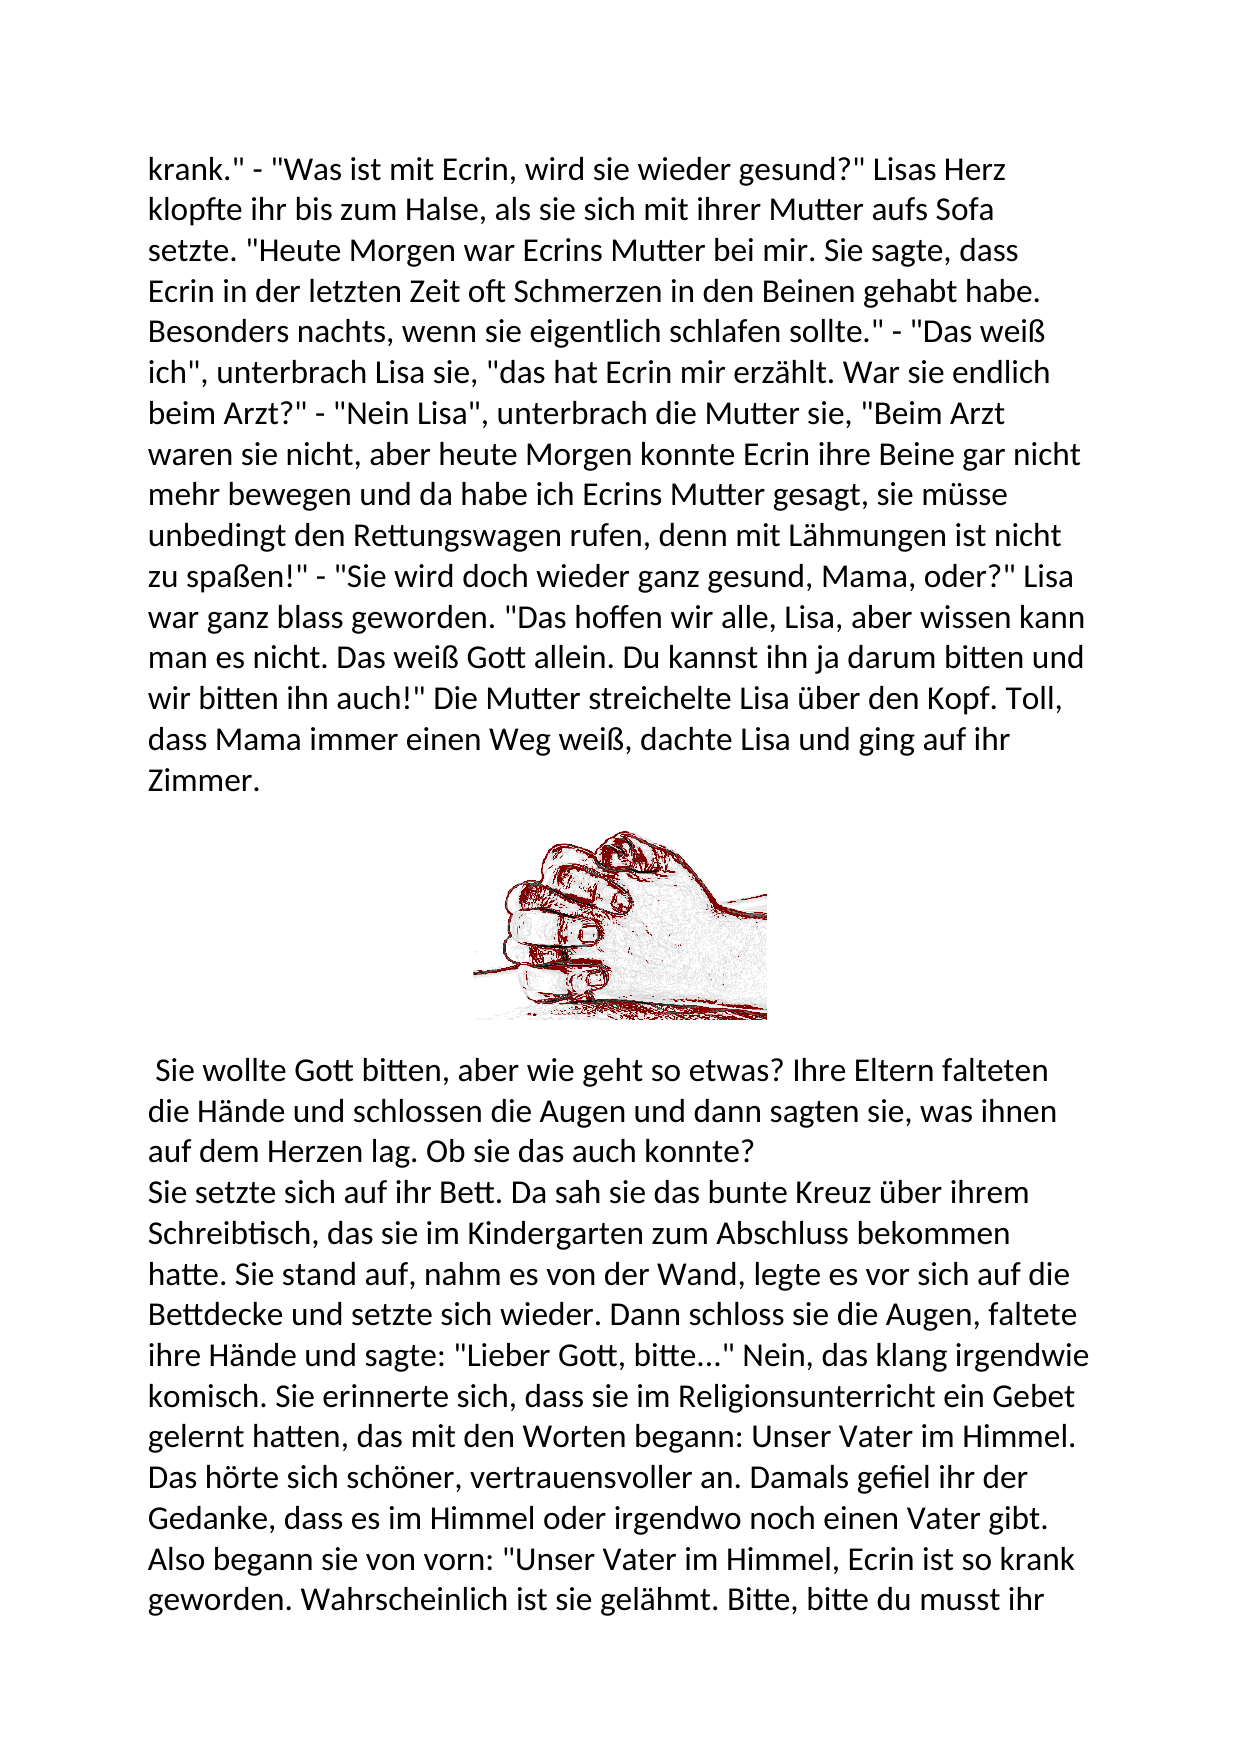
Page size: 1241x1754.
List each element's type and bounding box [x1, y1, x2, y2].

text [148, 148, 1093, 799]
text [148, 1049, 1093, 1619]
picture [473, 828, 767, 1020]
